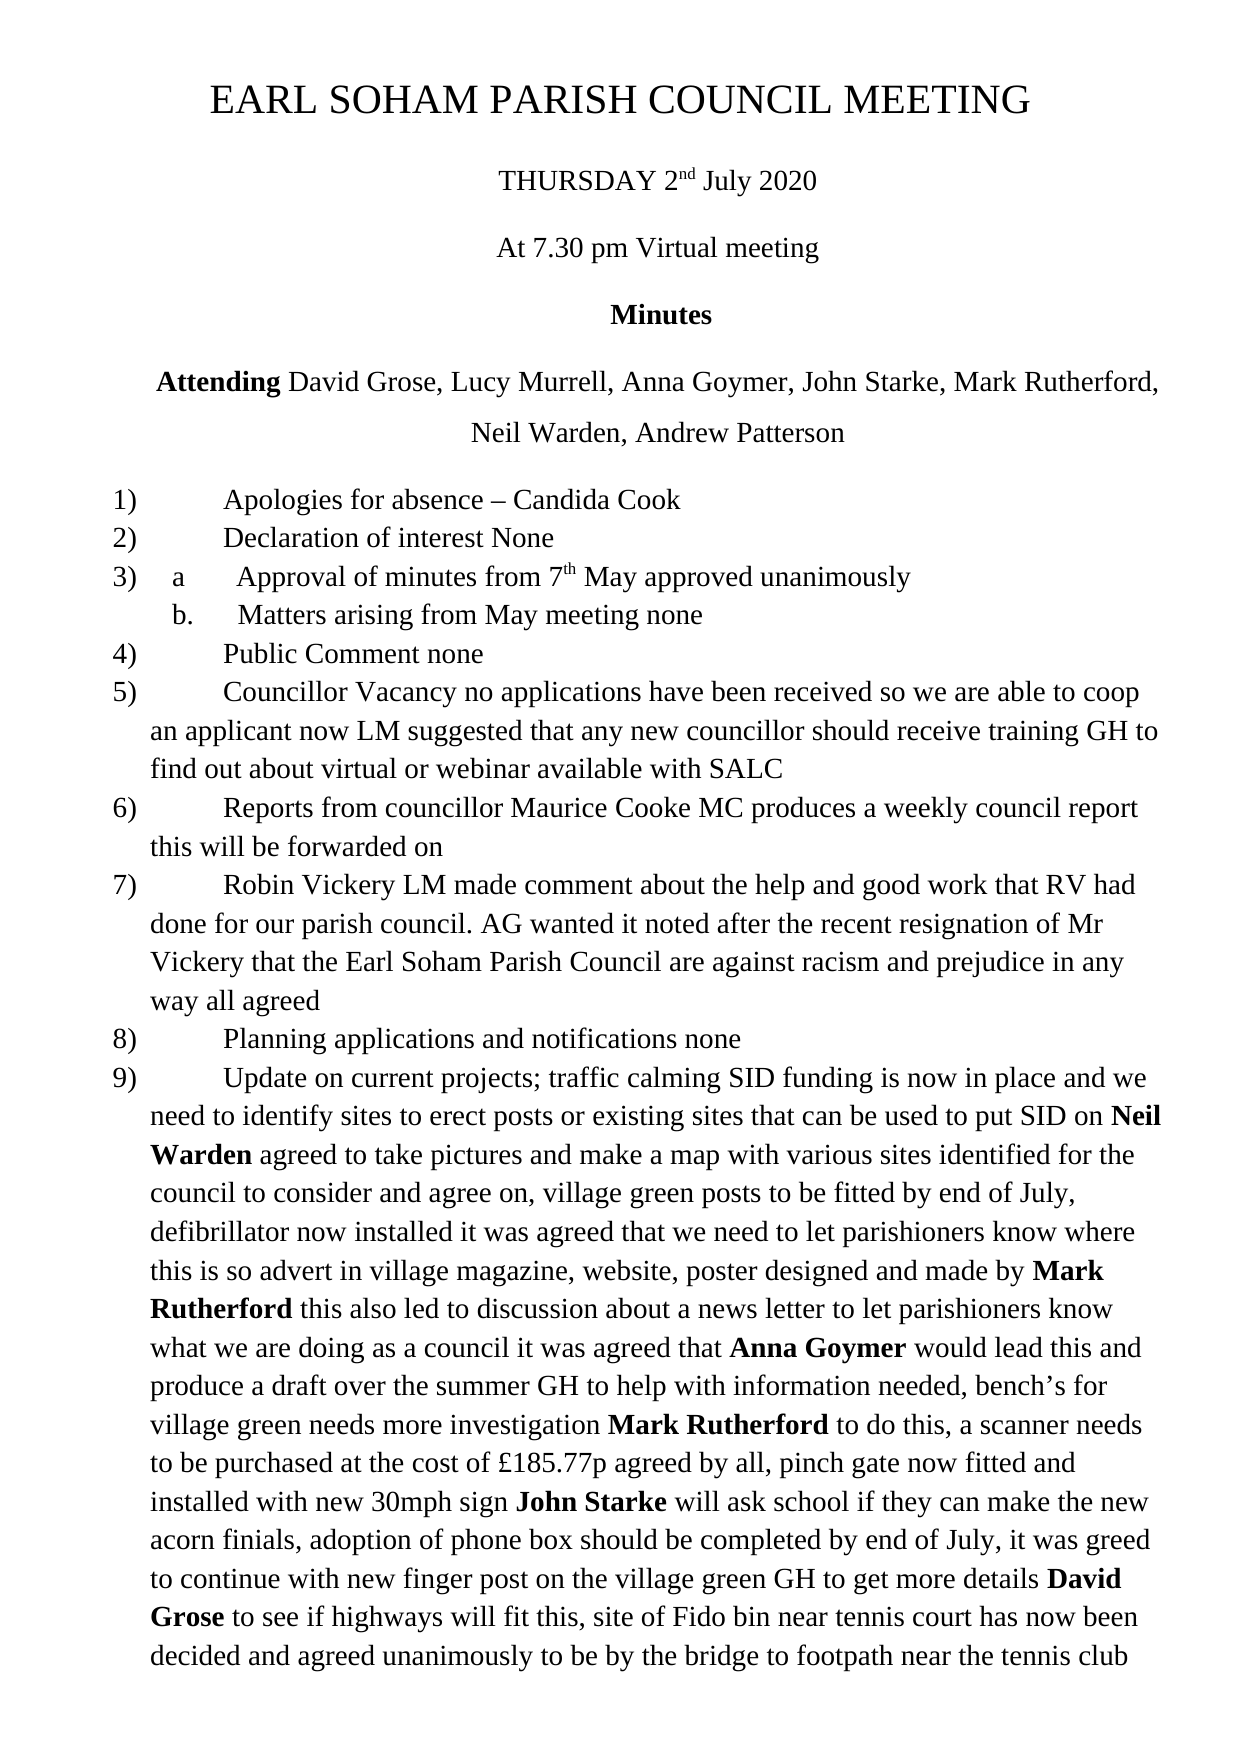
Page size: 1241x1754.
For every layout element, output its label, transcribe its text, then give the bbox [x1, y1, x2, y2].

list Planning applications and notifications none [112, 1021, 1165, 1055]
list Apologies for absence – Candida Cook [112, 482, 1165, 515]
list a Approval of minutes from 7th May approved unanimously [112, 559, 1165, 592]
list Reports from councillor Maurice Cooke MC produces a weekly council report this will be forwarded on [112, 790, 1165, 862]
list Robin Vickery LM made comment about the help and good work that RV had done for our parish council. AG wanted it noted after the recent resignation of Mr Vickery that the Earl Soham Parish Council are against racism and prejudice in any way all agreed [112, 867, 1165, 1016]
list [112, 1060, 1165, 1672]
text At 7.30 pm Virtual meeting [150, 231, 1165, 264]
text EARL SOHAM PARISH COUNCIL MEETING [75, 75, 1165, 123]
list Public Comment none [112, 636, 1165, 669]
list b. Matters arising from May meeting none [150, 597, 1165, 631]
text Attending David Grose, Lucy Murrell, Anna Goymer, John Starke, Mark Rutherford, Neil Warden, Andrew Patterson [150, 364, 1165, 448]
text THURSDAY 2nd July 2020 [150, 163, 1165, 197]
text Minutes [150, 297, 1165, 331]
list Declaration of interest None [112, 520, 1165, 554]
list Councillor Vacancy no applications have been received so we are able to coop an applicant now LM suggested that any new councillor should receive training GH to find out about virtual or webinar available with SALC [112, 674, 1165, 785]
